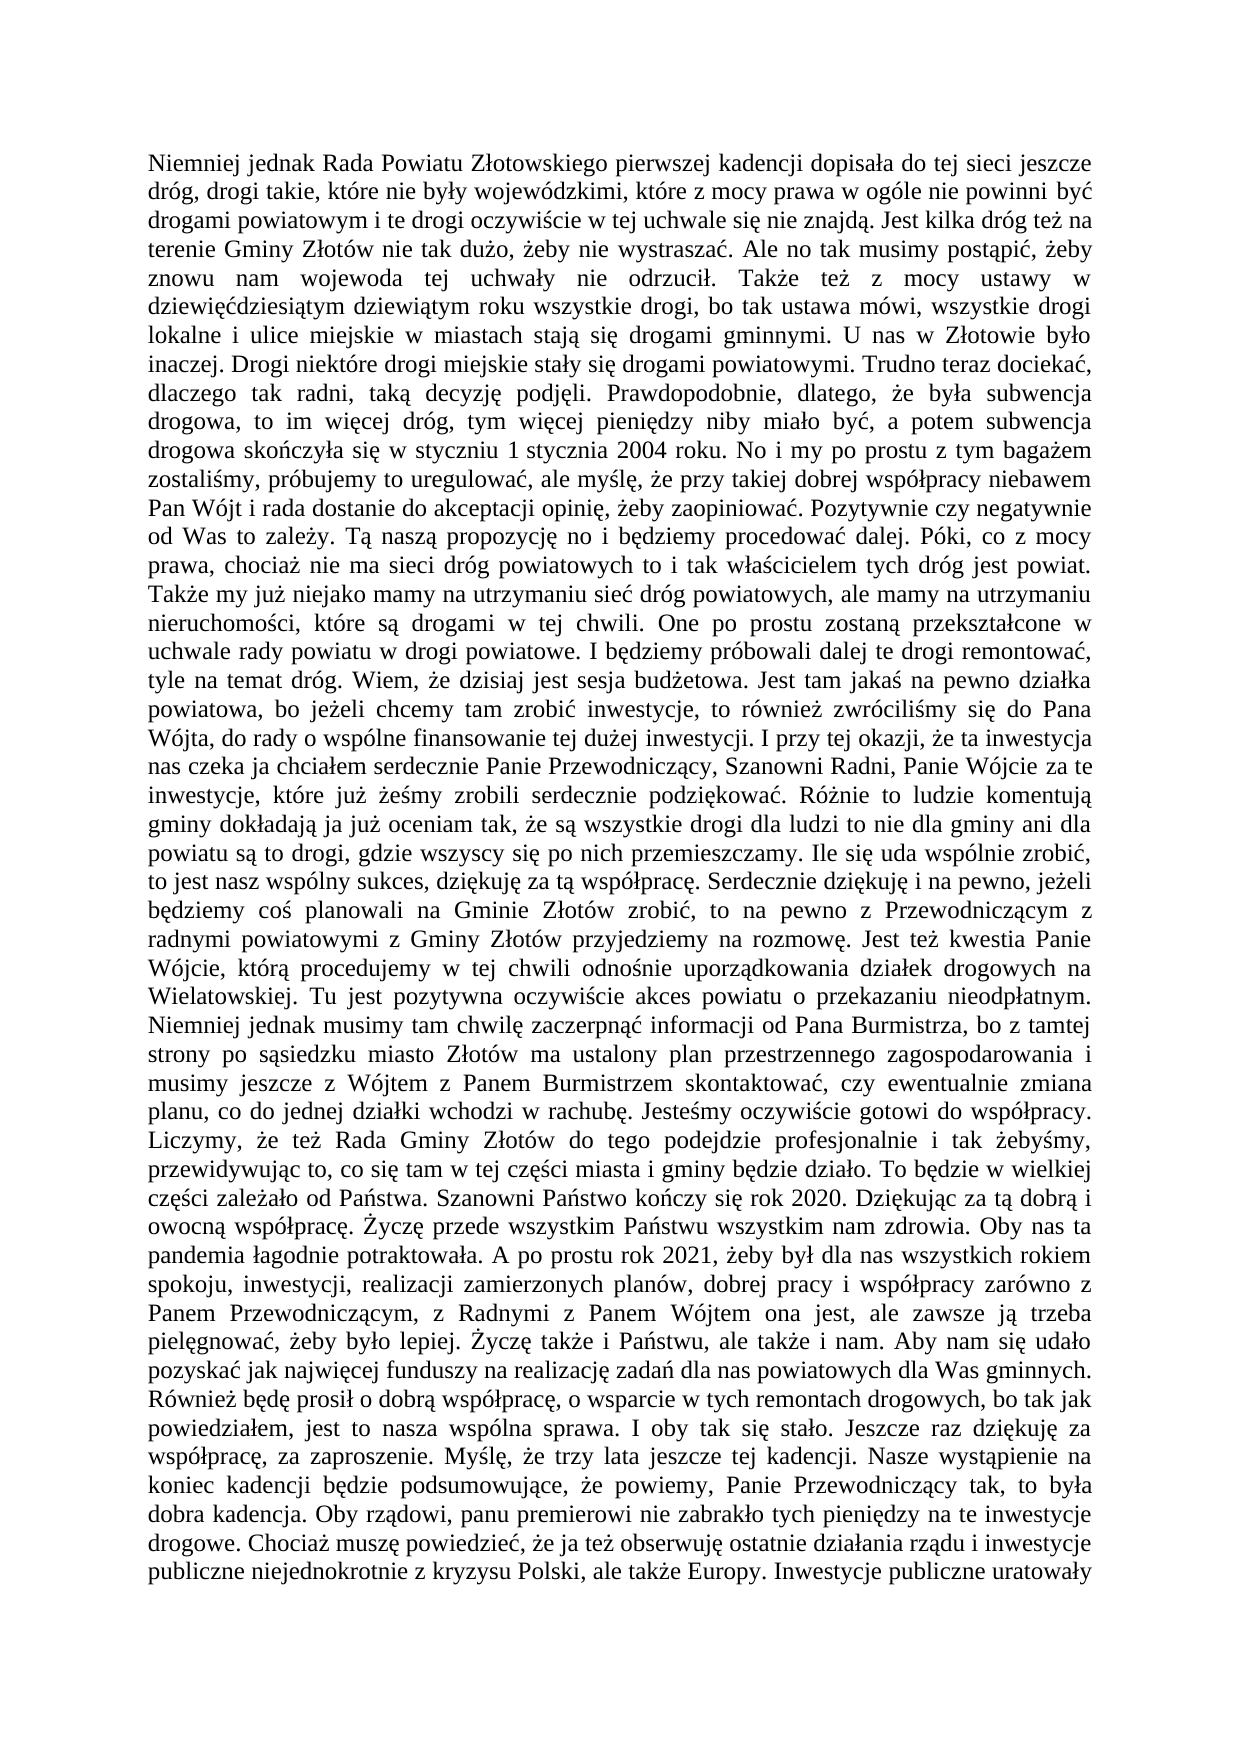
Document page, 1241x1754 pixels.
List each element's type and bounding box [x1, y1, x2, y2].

text [148, 148, 1093, 1585]
